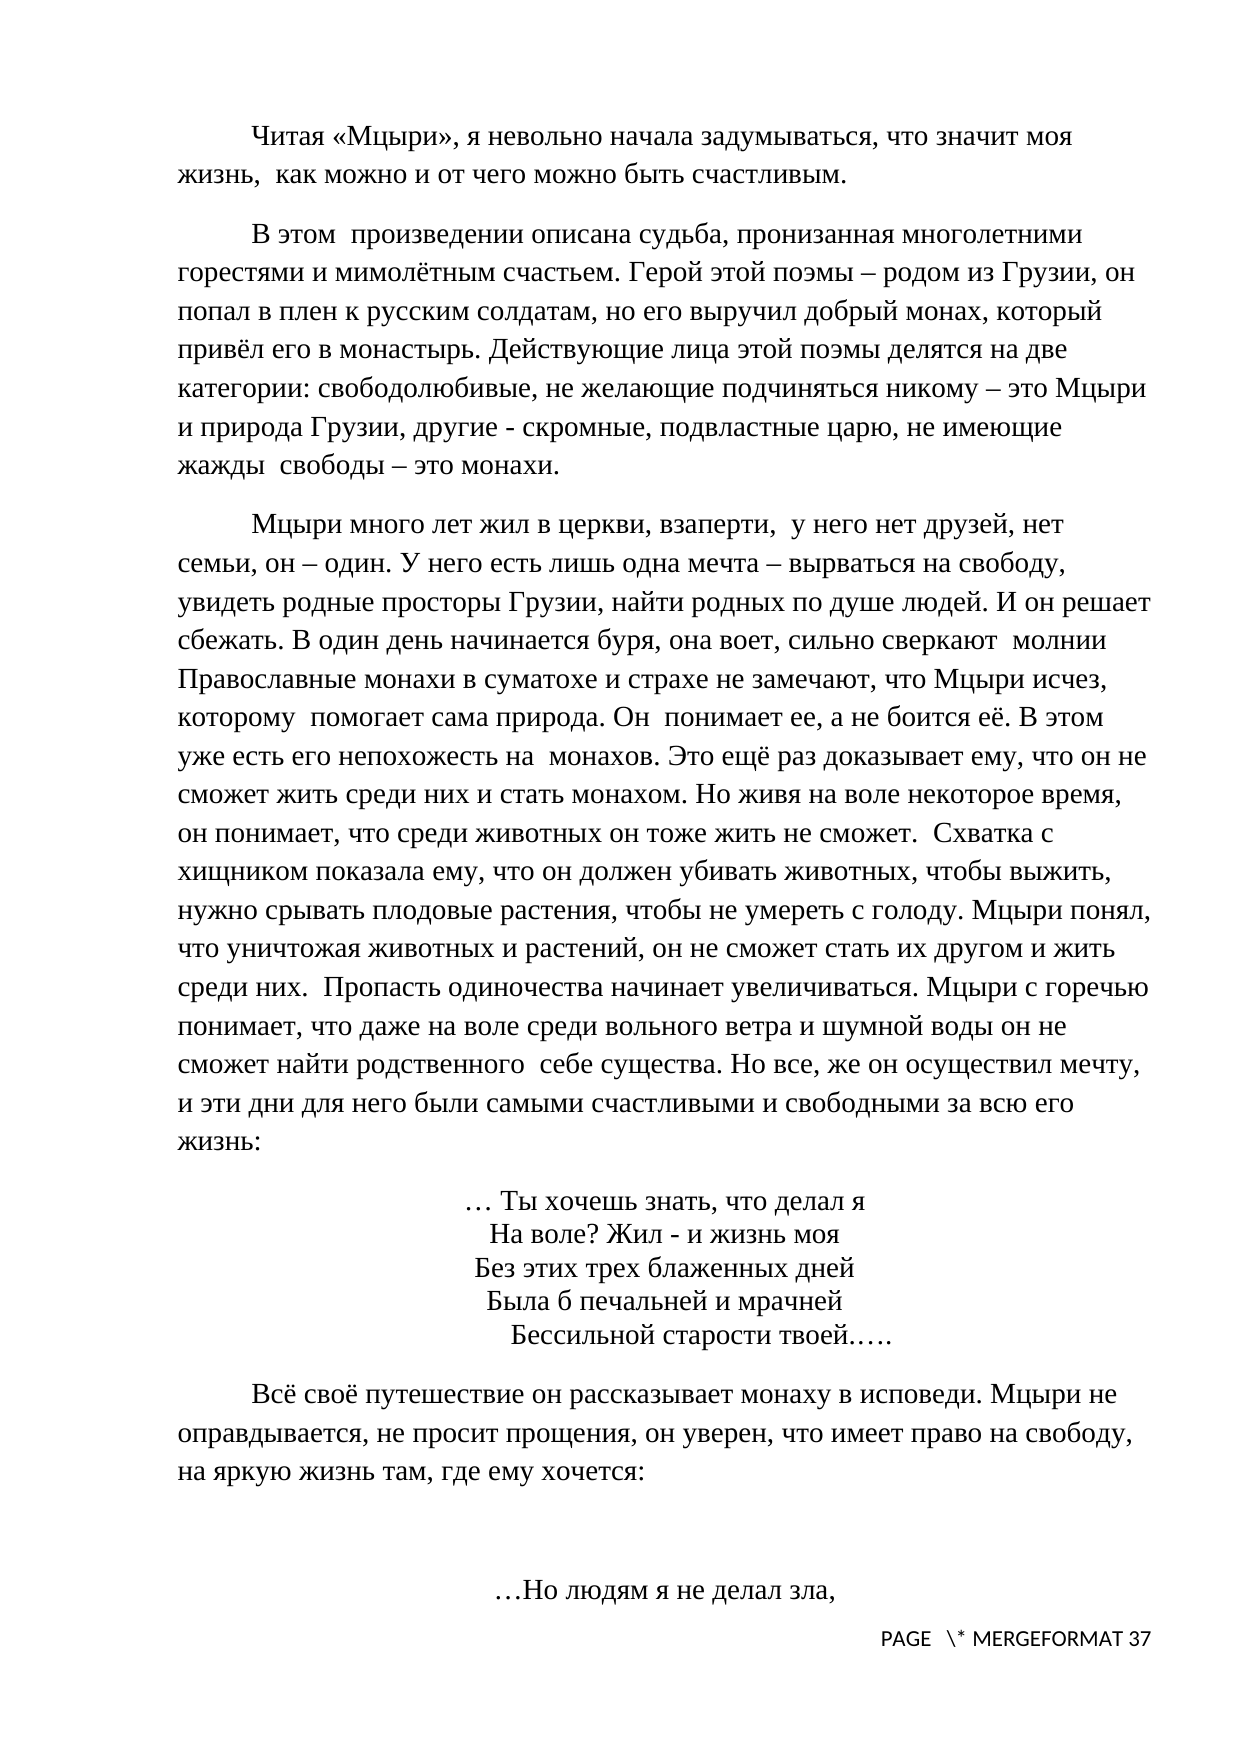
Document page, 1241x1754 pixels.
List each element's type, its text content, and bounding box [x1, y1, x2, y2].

text Без этих трех блаженных дней [177, 1250, 1152, 1283]
text В этом произведении описана судьба, пронизанная многолетними горестями и мимолётным счастьем. Герой этой поэмы – родом из Грузии, он попал в плен к русским солдатам, но его выручил добрый монах, который привёл его в монастырь. Действующие лица этой поэмы делятся на две категории: свободолюбивые, не желающие подчиняться никому – это Мцыри и природа Грузии, другие - скромные, подвластные царю, не имеющие жажды свободы – это монахи. [177, 216, 1152, 481]
text Бессильной старости твоей.…. [177, 1317, 1152, 1350]
text … Ты хочешь знать, что делал я [177, 1183, 1152, 1216]
text Была б печальней и мрачней [177, 1283, 1152, 1317]
text …Но людям я не делал зла, [177, 1572, 1152, 1606]
text На воле? Жил - и жизнь моя [177, 1216, 1152, 1250]
text Читая «Мцыри», я невольно начала задумываться, что значит моя жизнь, как можно и от чего можно быть счастливым. [177, 118, 1152, 190]
text Всё своё путешествие он рассказывает монаху в исповеди. Мцыри не оправдывается, не просит прощения, он уверен, что имеет право на свободу, на яркую жизнь там, где ему хочется: [177, 1376, 1152, 1487]
text Мцыри много лет жил в церкви, взаперти, у него нет друзей, нет семьи, он – один. У него есть лишь одна мечта – вырваться на свободу, увидеть родные просторы Грузии, найти родных по душе людей. И он решает сбежать. В один день начинается буря, она воет, сильно сверкают молнии Православные монахи в суматохе и страхе не замечают, что Мцыри исчез, которому помогает сама природа. Он понимает ее, а не боится её. В этом уже есть его непохожесть на монахов. Это ещё раз доказывает ему, что он не сможет жить среди них и стать монахом. Но живя на воле некоторое время, он понимает, что среди животных он тоже жить не сможет. Схватка с хищником показала ему, что он должен убивать животных, чтобы выжить, нужно срывать плодовые растения, чтобы не умереть с голоду. Мцыри понял, что уничтожая животных и растений, он не сможет стать их другом и жить среди них. Пропасть одиночества начинает увеличиваться. Мцыри с горечью понимает, что даже на воле среди вольного ветра и шумной воды он не сможет найти родственного себе существа. Но все, же он осуществил мечту, и эти дни для него были самыми счастливыми и свободными за всю его жизнь: [177, 507, 1152, 1157]
